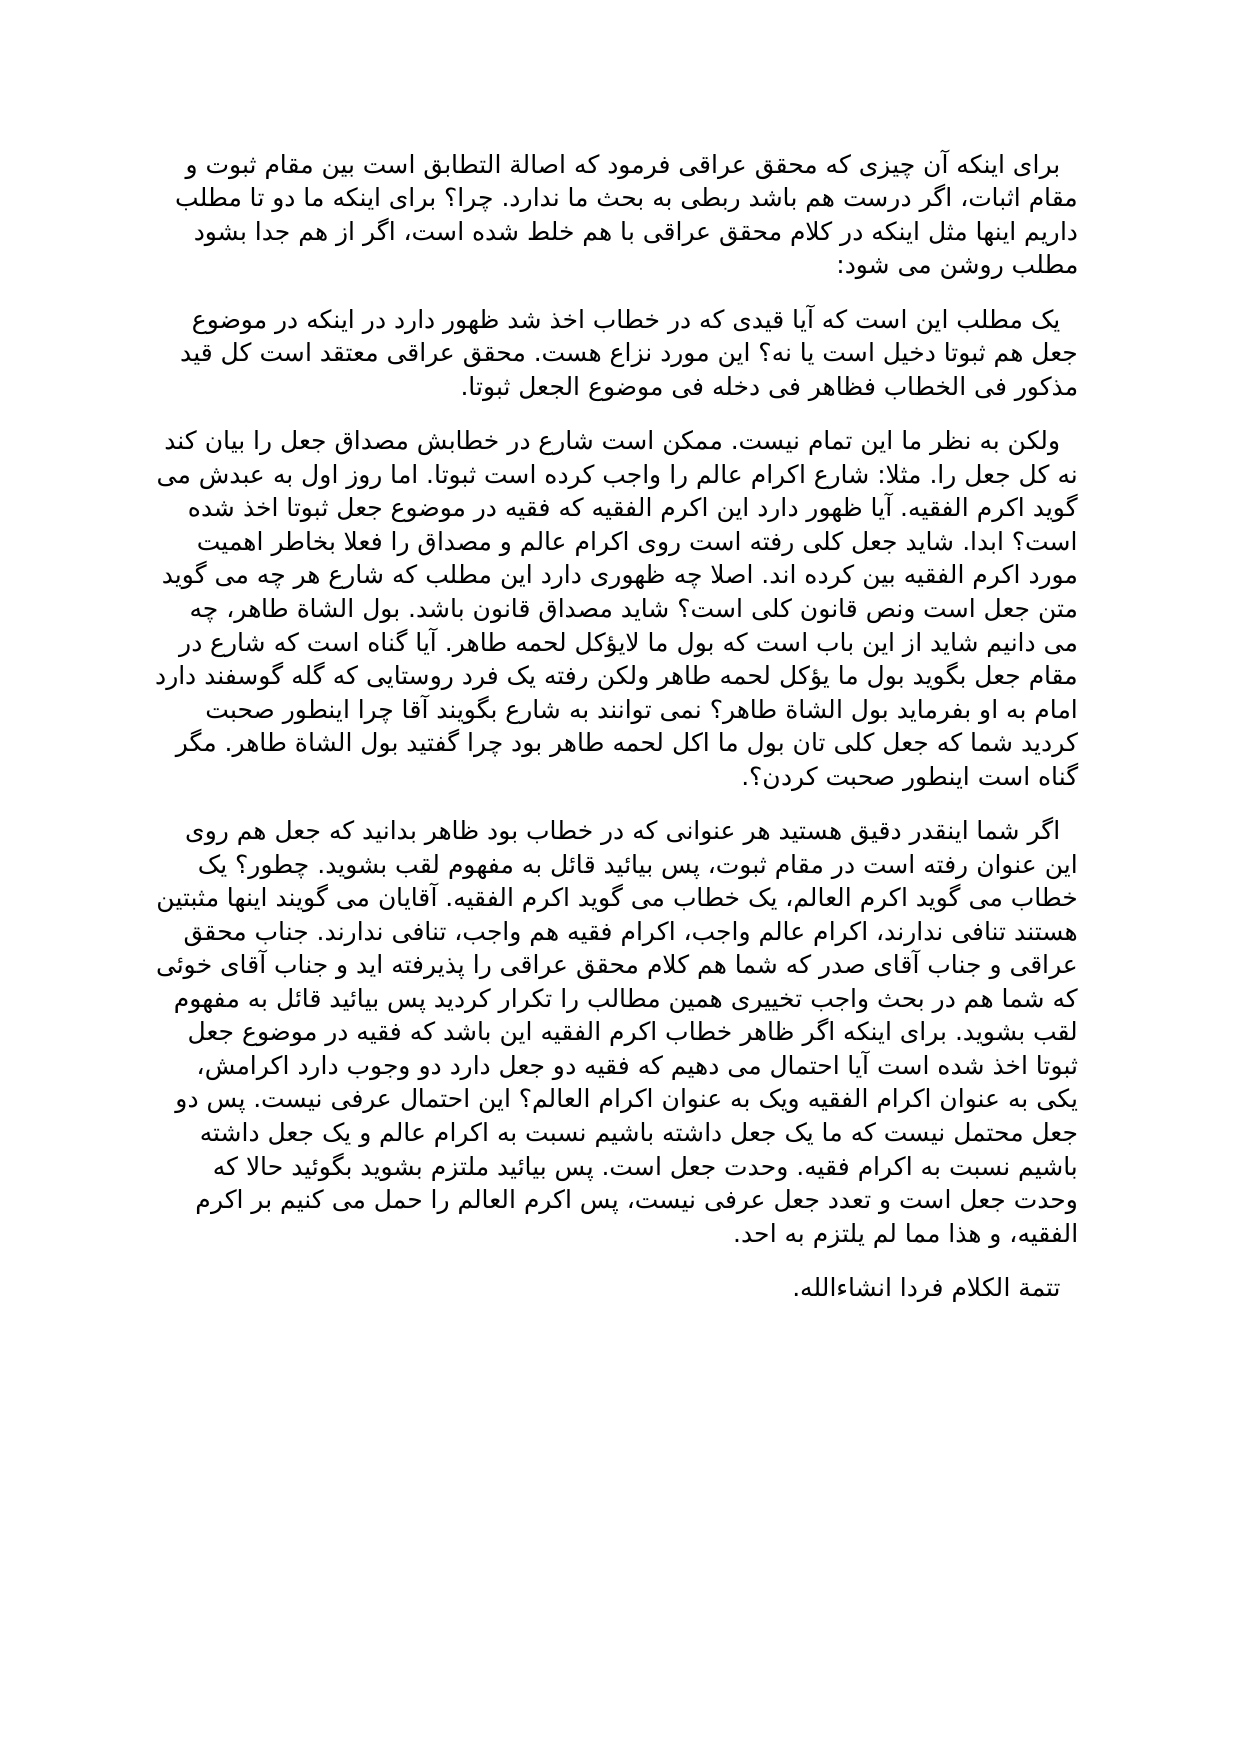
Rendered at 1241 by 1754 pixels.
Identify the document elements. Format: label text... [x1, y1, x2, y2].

text برای اینکه آن چیزی که محقق عراقی فرمود که اصالة التطابق است بین مقام ثبوت و مقام اثبات، اگر درست هم باشد ربطی به بحث ما ندارد. چرا؟ برای اینکه ما دو تا مطلب داریم اینها مثل اینکه در کلام محقق عراقی با هم خلط شده است، اگر از هم جدا بشود مطلب روشن می شود: [150, 150, 1078, 280]
text یک مطلب این است که آیا قیدی که در خطاب اخذ شد ظهور دارد در اینکه در موضوع جعل هم ثبوتا دخیل است یا نه؟ این مورد نزاع هست. محقق عراقی معتقد است کل قید مذکور فی الخطاب فظاهر فی دخله فی موضوع الجعل ثبوتا. [150, 305, 1078, 401]
text اگر شما اینقدر دقیق هستید هر عنوانی که در خطاب بود ظاهر بدانید که جعل هم روی این عنوان رفته است در مقام ثبوت، پس بیائید قائل به مفهوم لقب بشوید. چطور؟ یک خطاب می گوید اکرم العالم، یک خطاب می گوید اکرم الفقیه. آقایان می گویند اینها مثبتین هستند تنافی ندارند، اکرام عالم واجب، اکرام فقیه هم واجب، تنافی ندارند. جناب محقق عراقی و جناب آقای صدر که شما هم کلام محقق عراقی را پذیرفته اید و جناب آقای خوئی که شما هم در بحث واجب تخییری همین مطالب را تکرار کردید پس بیائید قائل به مفهوم لقب بشوید. برای اینکه اگر ظاهر خطاب اکرم الفقیه این باشد که فقیه در موضوع جعل ثبوتا اخذ شده است آیا احتمال می دهیم که فقیه دو جعل دارد دو وجوب دارد اکرامش، یکی به عنوان اکرام الفقیه ویک به عنوان اکرام العالم؟ این احتمال عرفی نیست. پس دو جعل محتمل نیست که ما یک جعل داشته باشیم نسبت به اکرام عالم و یک جعل داشته باشیم نسبت به اکرام فقیه. وحدت جعل است. پس بیائید ملتزم بشوید بگوئید حالا که وحدت جعل است و تعدد جعل عرفی نیست، پس اکرم العالم را حمل می کنیم بر اکرم الفقیه، و هذا مما لم یلتزم به احد. [150, 816, 1078, 1248]
text تتمة الکلام فردا انشاءالله. [150, 1273, 1078, 1302]
text ولکن به نظر ما این تمام نیست. ممکن است شارع در خطابش مصداق جعل را بیان کند نه کل جعل را. مثلا: شارع اکرام عالم را واجب کرده است ثبوتا. اما روز اول به عبدش می گوید اکرم الفقیه. آیا ظهور دارد این اکرم الفقیه که فقیه در موضوع جعل ثبوتا اخذ شده است؟ ابدا. شاید جعل کلی رفته است روی اکرام عالم و مصداق را فعلا بخاطر اهمیت مورد اکرم الفقیه بین کرده اند. اصلا چه ظهوری دارد این مطلب که شارع هر چه می گوید متن جعل است ونص قانون کلی است؟ شاید مصداق قانون باشد. بول الشاة طاهر، چه می دانیم شاید از این باب است که بول ما لایؤکل لحمه طاهر. آیا گناه است که شارع در مقام جعل بگوید بول ما یؤکل لحمه طاهر ولکن رفته یک فرد روستایی که گله گوسفند دارد امام به او بفرماید بول الشاة طاهر؟ نمی توانند به شارع بگویند آقا چرا اینطور صحبت کردید شما که جعل کلی تان بول ما اکل لحمه طاهر بود چرا گفتید بول الشاة طاهر. مگر گناه است اینطور صحبت کردن؟. [150, 426, 1078, 791]
